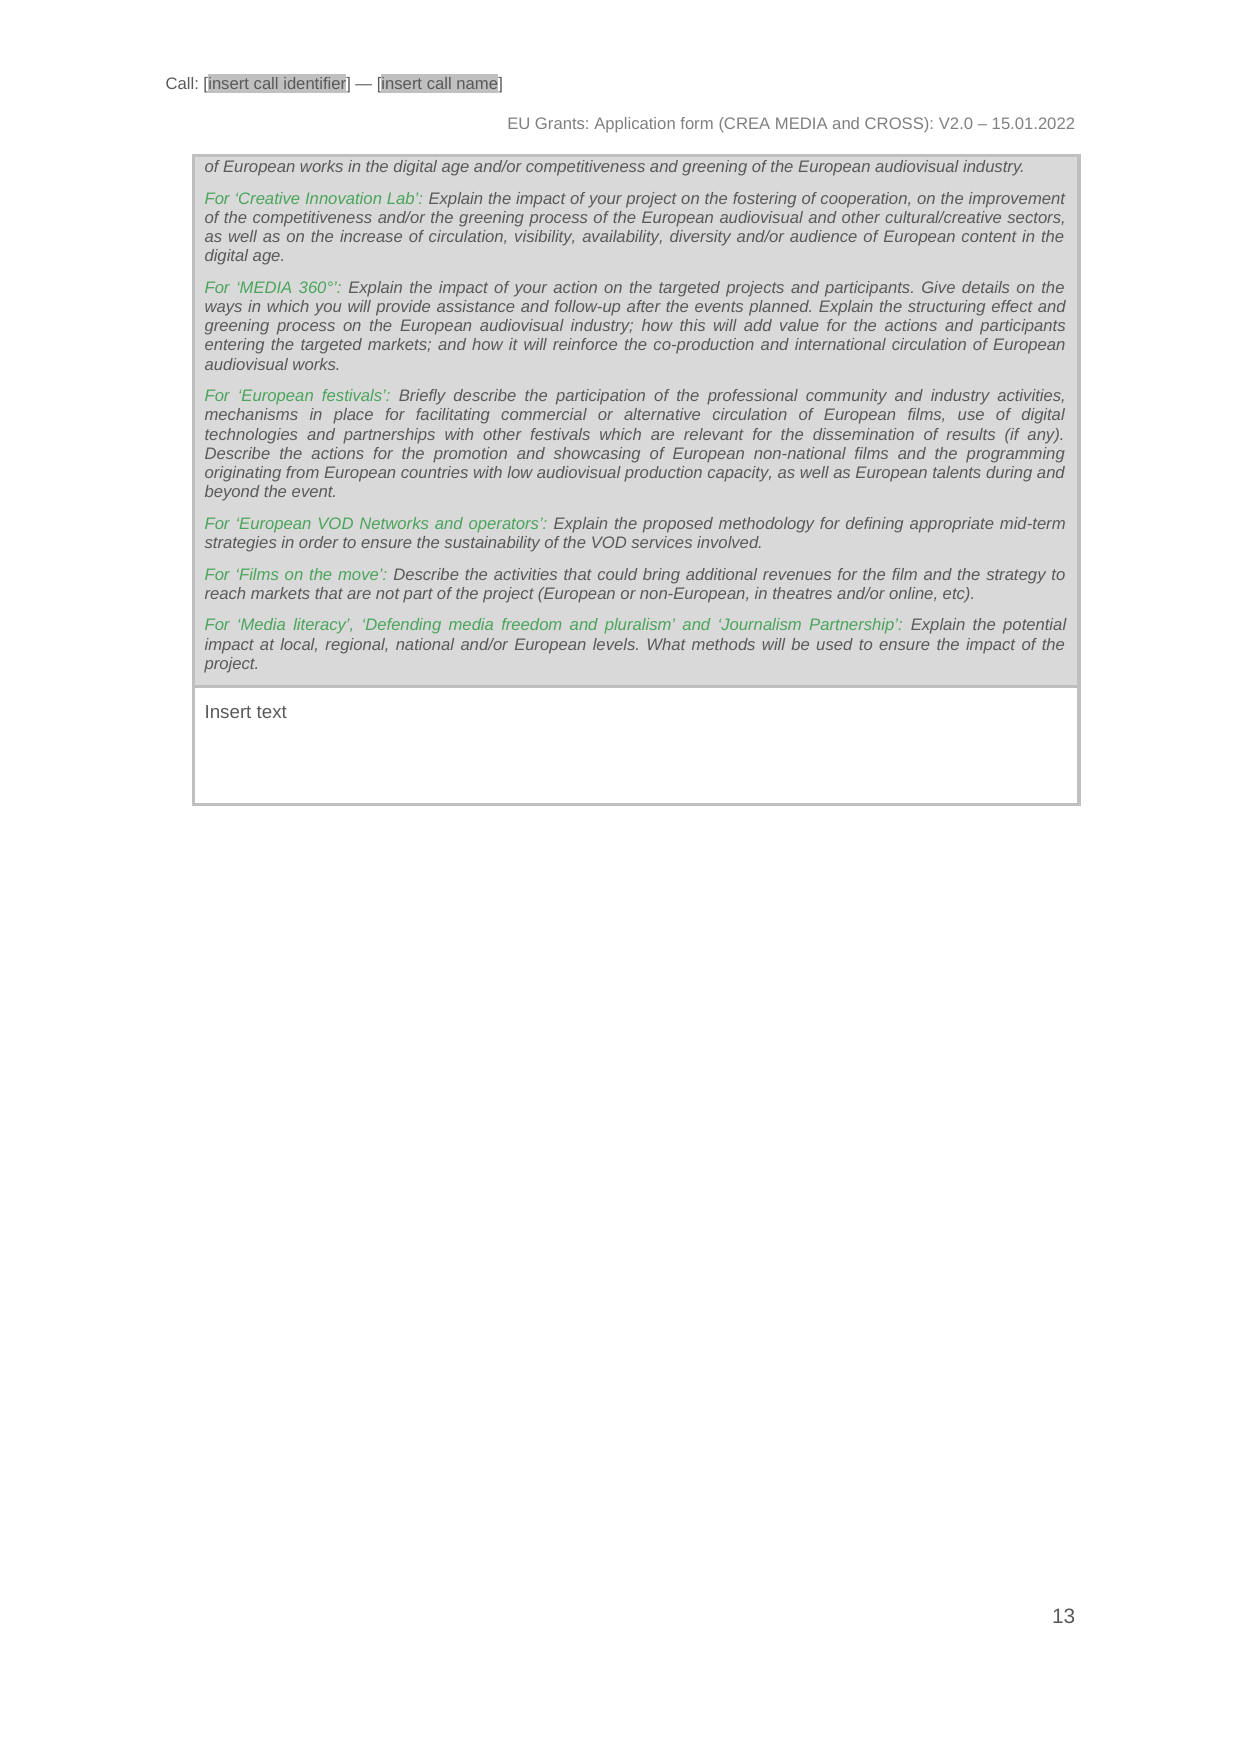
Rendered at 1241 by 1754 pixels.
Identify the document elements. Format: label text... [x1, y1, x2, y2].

table_cell Insert text [195, 688, 1077, 803]
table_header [195, 157, 1077, 685]
